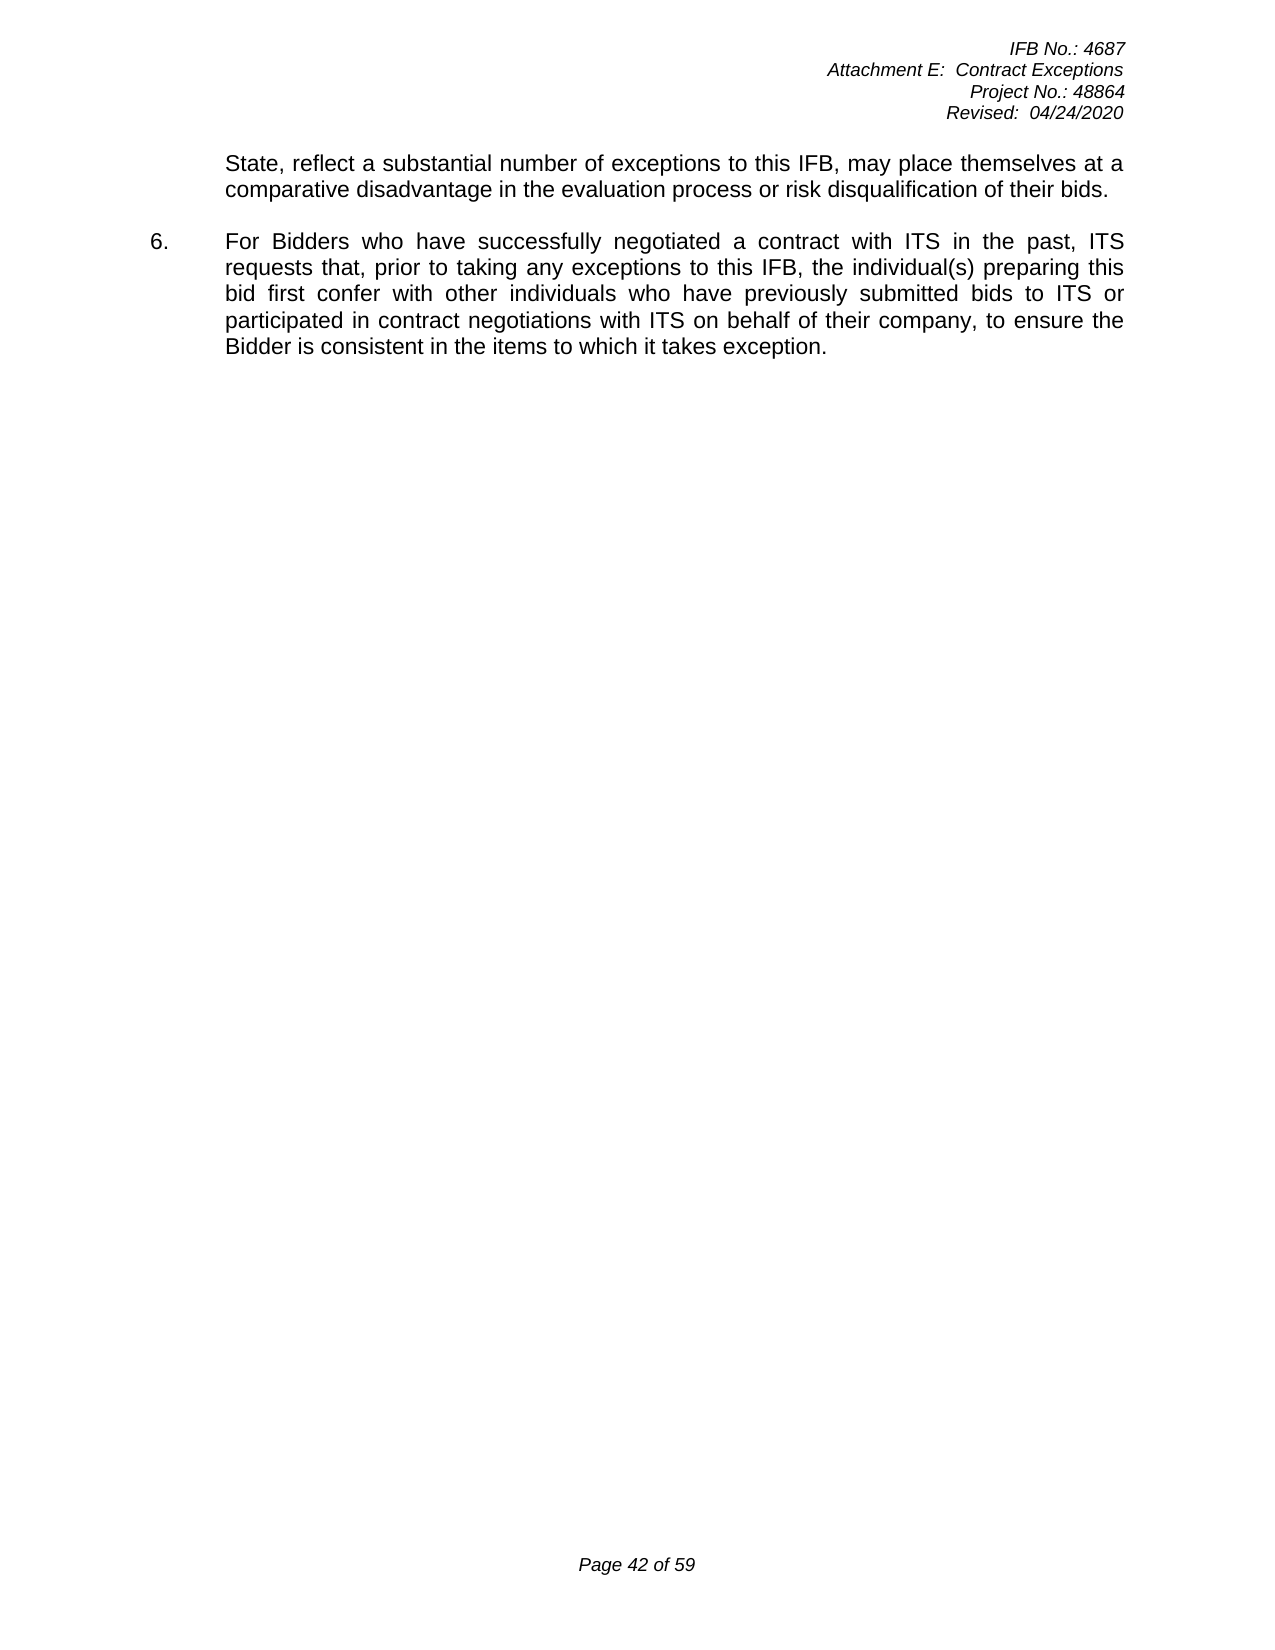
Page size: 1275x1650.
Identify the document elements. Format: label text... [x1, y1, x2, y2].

text For Bidders who have successfully negotiated a contract with ITS in the past, ITS requests that, prior to taking any exceptions to this IFB, the individual(s) preparing this bid first confer with other individuals who have previously submitted bids to ITS or participated in contract negotiations with ITS on behalf of their company, to ensure the Bidder is consistent in the items to which it takes exception. [150, 228, 1125, 359]
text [150, 150, 1125, 203]
